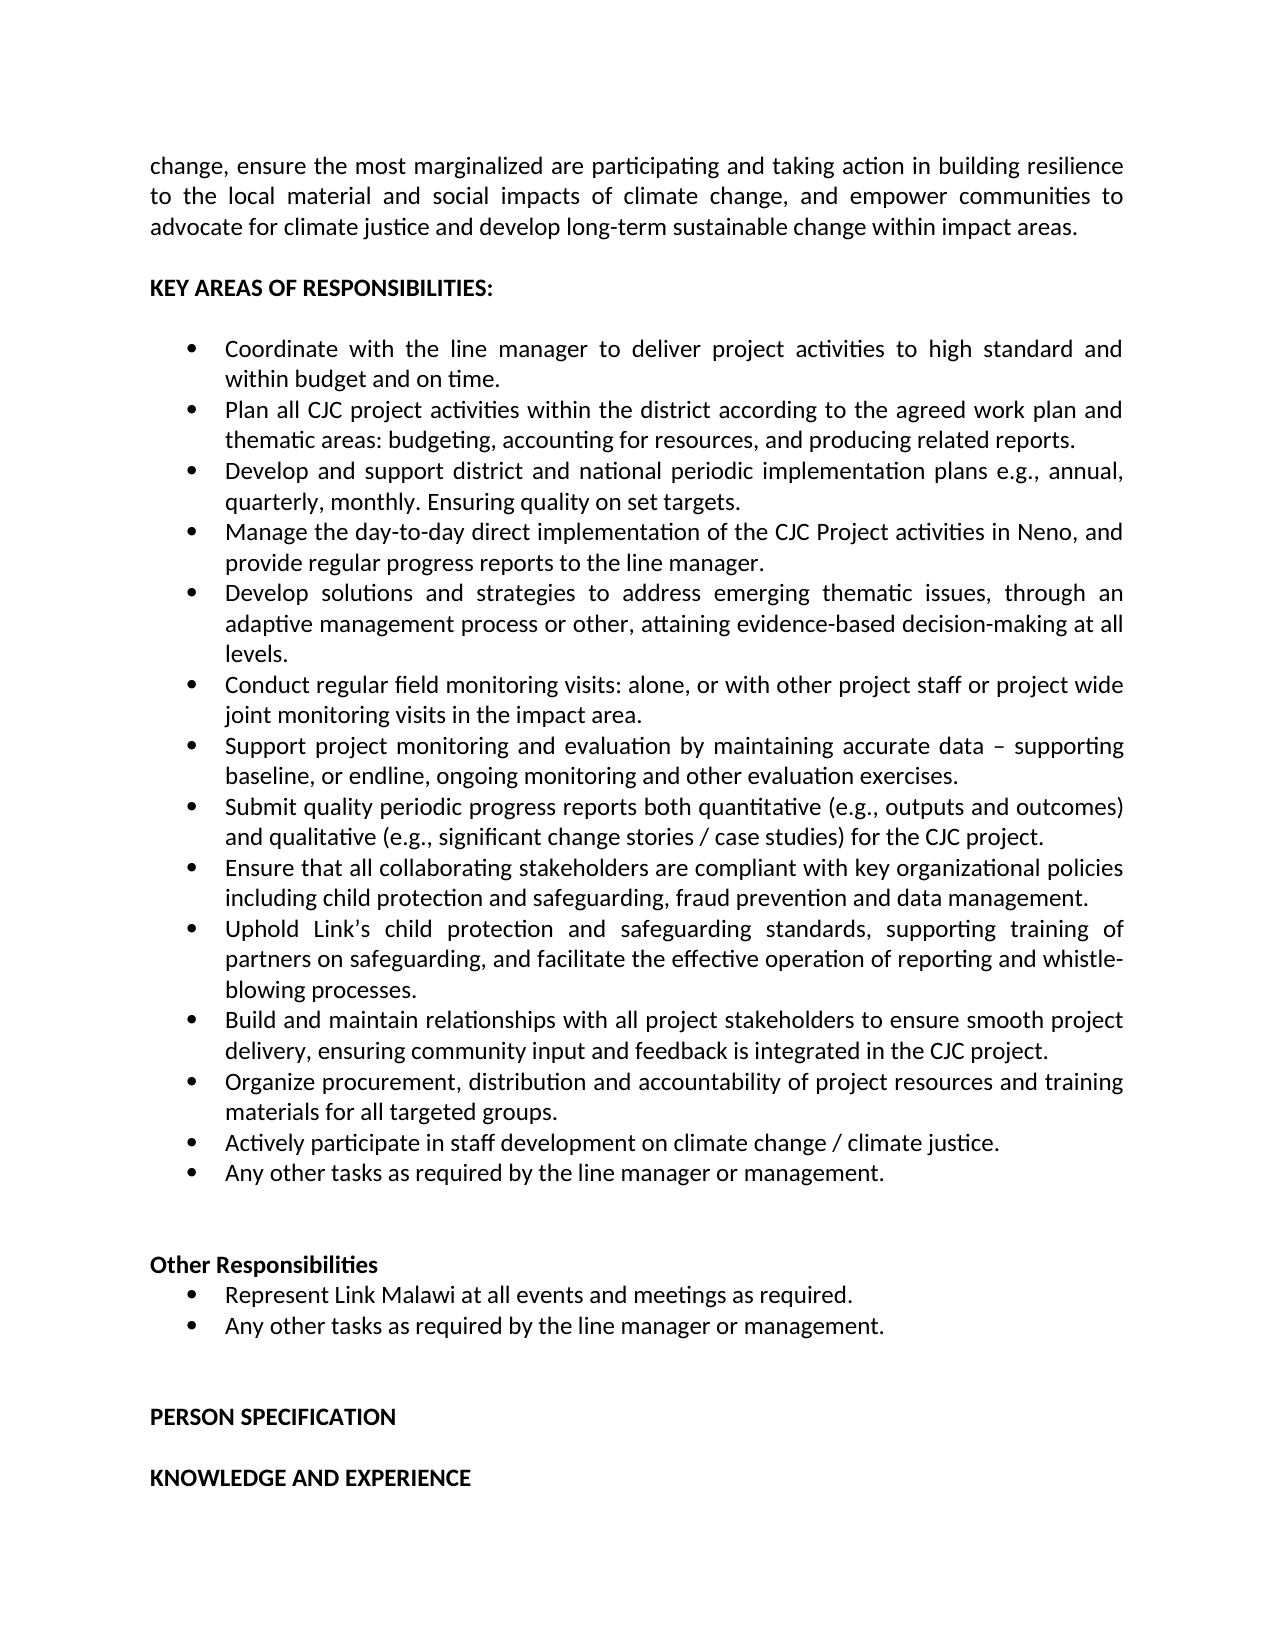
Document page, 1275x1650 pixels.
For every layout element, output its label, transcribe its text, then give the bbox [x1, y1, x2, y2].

list Conduct regular field monitoring visits: alone, or with other project staff or project wide joint monitoring visits in the impact area. [187, 669, 1125, 730]
text PERSON SPECIFICATION [150, 1401, 1125, 1432]
list Support project monitoring and evaluation by maintaining accurate data – supporting baseline, or endline, ongoing monitoring and other evaluation exercises. [187, 730, 1125, 791]
list Represent Link Malawi at all events and meetings as required. [187, 1279, 1125, 1310]
list Actively participate in staff development on climate change / climate justice. [187, 1127, 1125, 1157]
text Other Responsibilities [150, 1249, 1125, 1279]
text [150, 150, 1125, 242]
list Uphold Link’s child protection and safeguarding standards, supporting training of partners on safeguarding, and facilitate the effective operation of reporting and whistle-blowing processes. [187, 913, 1125, 1004]
list Coordinate with the line manager to deliver project activities to high standard and within budget and on time. [187, 333, 1125, 394]
list Organize procurement, distribution and accountability of project resources and training materials for all targeted groups. [187, 1066, 1125, 1127]
text KEY AREAS OF RESPONSIBILITIES: [150, 272, 1125, 303]
list Ensure that all collaborating stakeholders are compliant with key organizational policies including child protection and safeguarding, fraud prevention and data management. [187, 852, 1125, 913]
list Develop and support district and national periodic implementation plans e.g., annual, quarterly, monthly. Ensuring quality on set targets. [187, 455, 1125, 516]
list Develop solutions and strategies to address emerging thematic issues, through an adaptive management process or other, attaining evidence-based decision-making at all levels. [187, 577, 1125, 669]
list Plan all CJC project activities within the district according to the agreed work plan and thematic areas: budgeting, accounting for resources, and producing related reports. [187, 394, 1125, 455]
list Manage the day-to-day direct implementation of the CJC Project activities in Neno, and provide regular progress reports to the line manager. [187, 516, 1125, 577]
list Any other tasks as required by the line manager or management. [187, 1310, 1125, 1340]
text KNOWLEDGE AND EXPERIENCE [150, 1462, 1125, 1493]
list Submit quality periodic progress reports both quantitative (e.g., outputs and outcomes) and qualitative (e.g., significant change stories / case studies) for the CJC project. [187, 791, 1125, 852]
list Build and maintain relationships with all project stakeholders to ensure smooth project delivery, ensuring community input and feedback is integrated in the CJC project. [187, 1004, 1125, 1066]
list Any other tasks as required by the line manager or management. [187, 1157, 1125, 1188]
